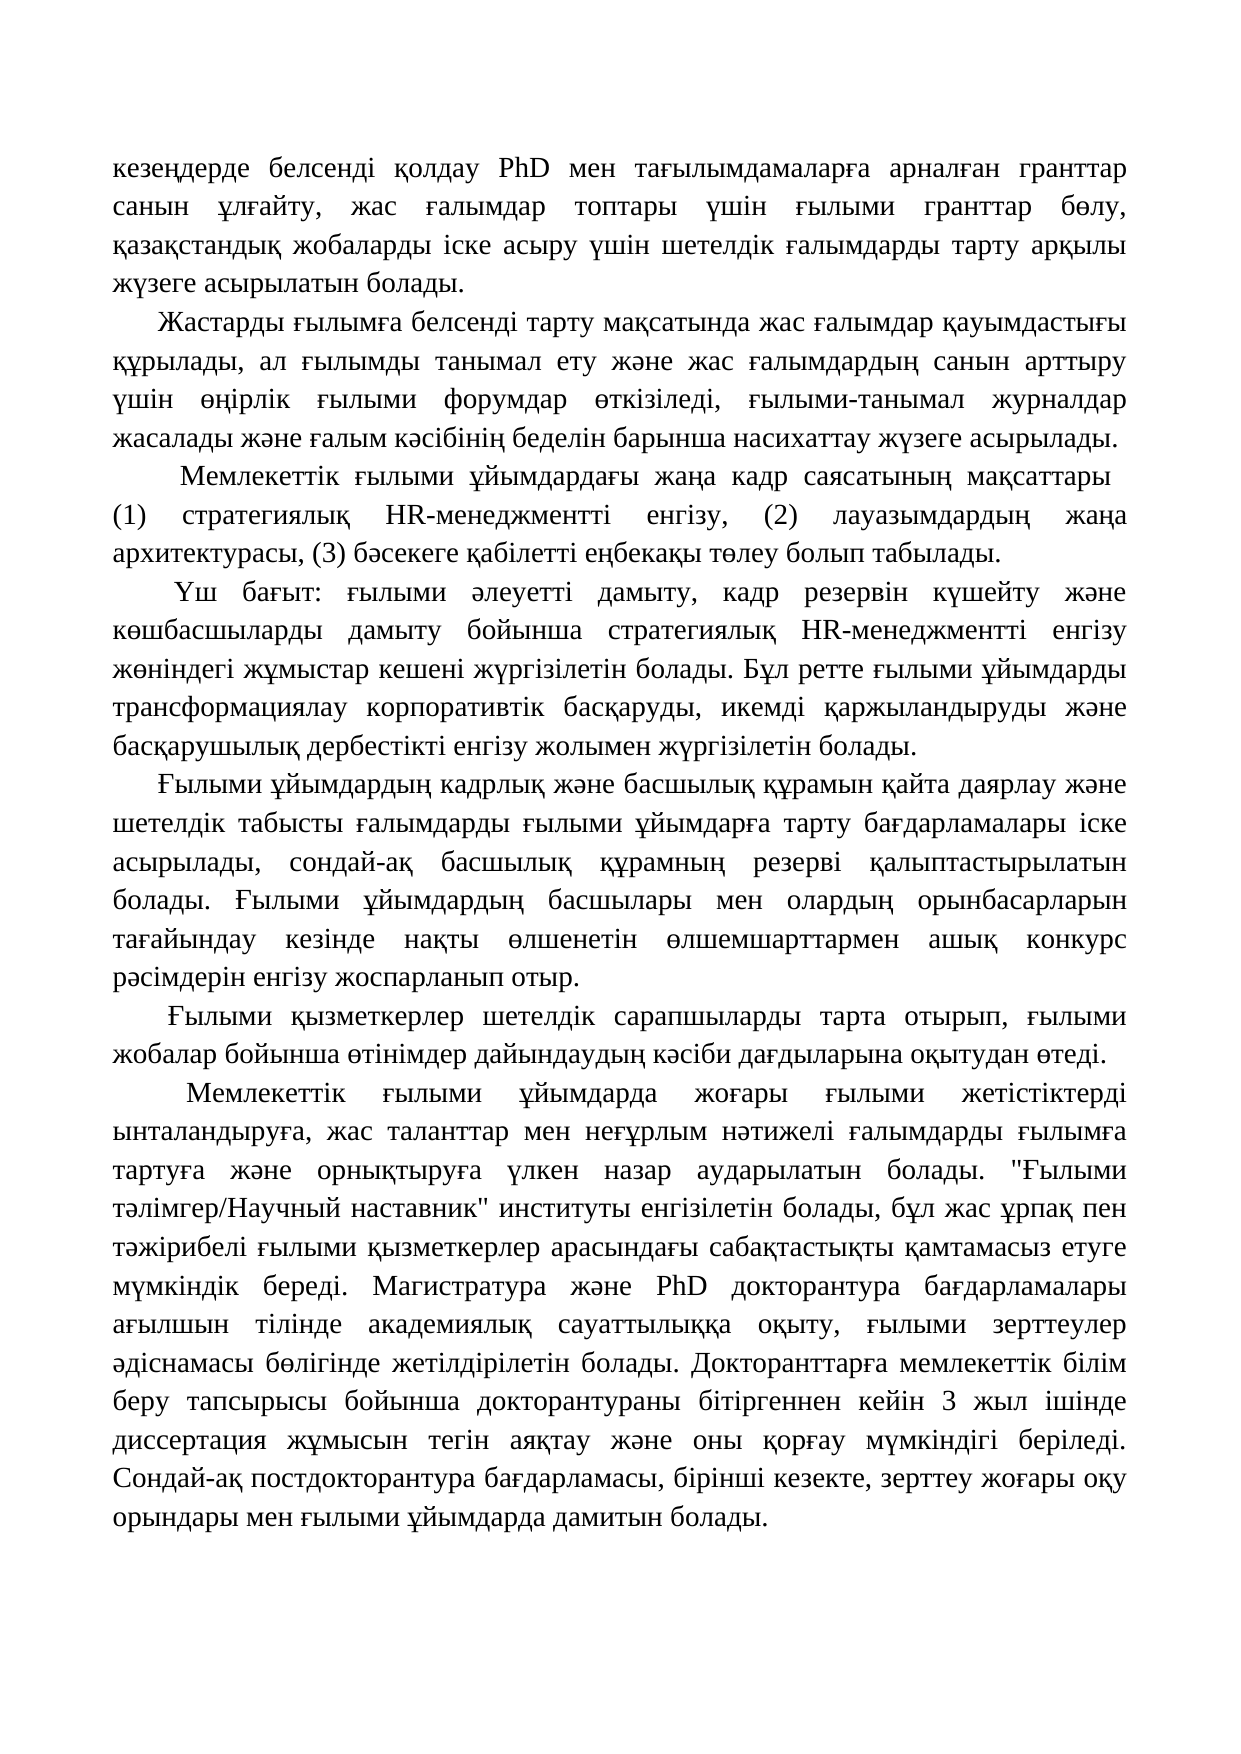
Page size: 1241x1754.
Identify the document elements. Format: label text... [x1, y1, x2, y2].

text Ғылыми ұйымдардың кадрлық және басшылық құрамын қайта даярлау және шетелдік табысты ғалымдарды ғылыми ұйымдарға тарту бағдарламалары іске асырылады, сондай-ақ басшылық құрамның резерві қалыптастырылатын болады. Ғылыми ұйымдардың басшылары мен олардың орынбасарларын тағайындау кезінде нақты өлшенетін өлшемшарттармен ашық конкурс рәсімдерін енгізу жоспарланып отыр. [112, 767, 1128, 993]
text Мемлекеттік ғылыми ұйымдарда жоғары ғылыми жетістіктерді ынталандыруға, жас таланттар мен неғұрлым нәтижелі ғалымдарды ғылымға тартуға және орнықтыруға үлкен назар аударылатын болады. "Ғылыми тәлімгер/Научный наставник" институты енгізілетін болады, бұл жас ұрпақ пен тәжірибелі ғылыми қызметкерлер арасындағы сабақтастықты қамтамасыз етуге мүмкіндік береді. Магистратура және PhD докторантура бағдарламалары ағылшын тілінде академиялық сауаттылыққа оқыту, ғылыми зерттеулер әдіснамасы бөлігінде жетілдірілетін болады. Докторанттарға мемлекеттік білім беру тапсырысы бойынша докторантураны бітіргеннен кейін 3 жыл ішінде диссертация жұмысын тегін аяқтау және оны қорғау мүмкіндігі беріледі. Сондай-ақ постдокторантура бағдарламасы, бірінші кезекте, зерттеу жоғары оқу орындары мен ғылыми ұйымдарда дамитын болады. [112, 1075, 1128, 1532]
text Мемлекеттік ғылыми ұйымдардағы жаңа кадр саясатының мақсаттары (1) стратегиялық HR-менеджментті енгізу, (2) лауазымдардың жаңа архитектурасы, (3) бәсекеге қабілетті еңбекақы төлеу болып табылады. [112, 458, 1128, 569]
text Үш бағыт: ғылыми әлеуетті дамыту, кадр резервін күшейту және көшбасшыларды дамыту бойынша стратегиялық HR-менеджментті енгізу жөніндегі жұмыстар кешені жүргізілетін болады. Бұл ретте ғылыми ұйымдарды трансформациялау корпоративтік басқаруды, икемді қаржыландыруды және басқарушылық дербестікті енгізу жолымен жүргізілетін болады. [112, 574, 1128, 762]
text Ғылыми қызметкерлер шетелдік сарапшыларды тарта отырып, ғылыми жобалар бойынша өтінімдер дайындаудың кәсіби дағдыларына оқытудан өтеді. [112, 998, 1128, 1070]
text Жастарды ғылымға белсенді тарту мақсатында жас ғалымдар қауымдастығы құрылады, ал ғылымды танымал ету және жас ғалымдардың санын арттыру үшін өңірлік ғылыми форумдар өткізіледі, ғылыми-танымал журналдар жасалады және ғалым кәсібінің беделін барынша насихаттау жүзеге асырылады. [112, 304, 1128, 453]
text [112, 150, 1128, 299]
